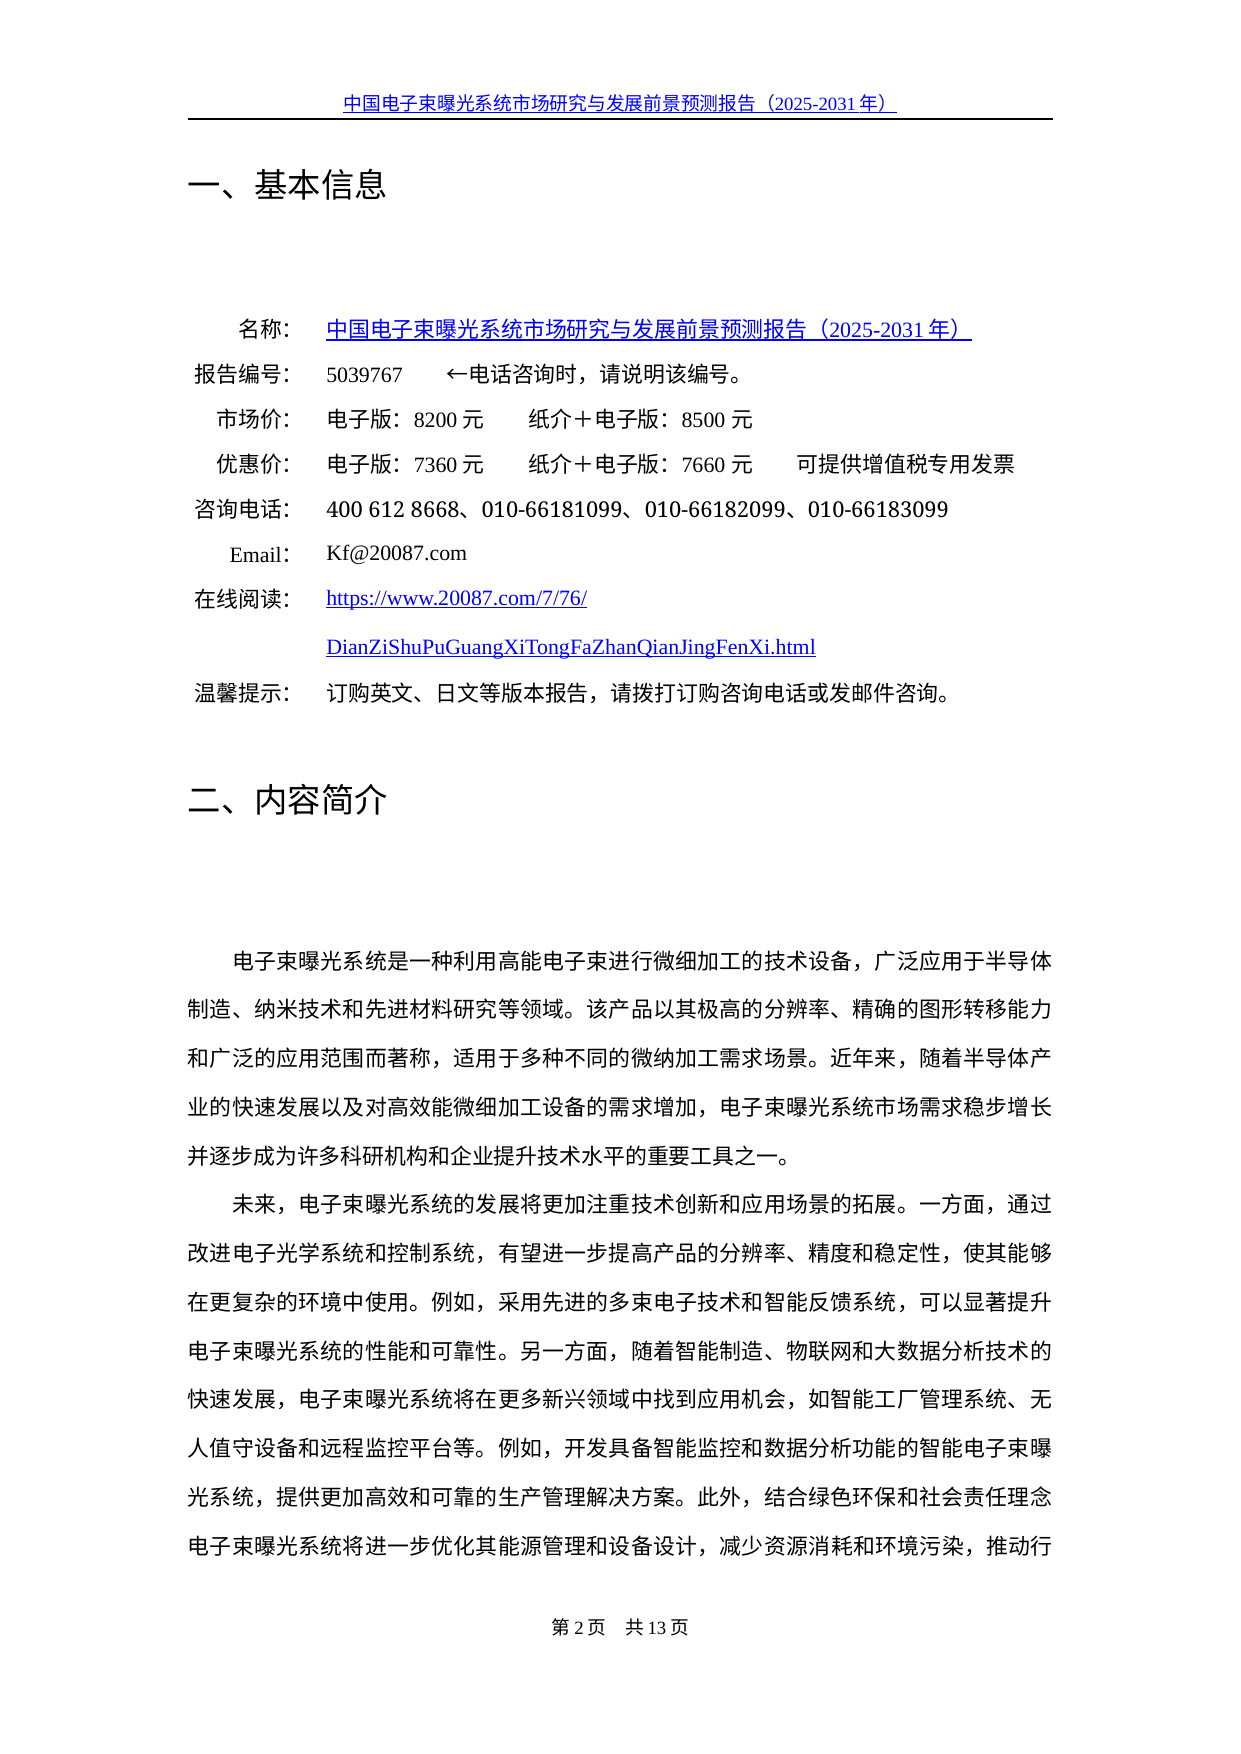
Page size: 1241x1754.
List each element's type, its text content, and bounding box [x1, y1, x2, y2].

table_cell 400 612 8668、010-66181099、010-66182099、010-66183099 [315, 492, 1073, 537]
table_cell 温馨提示： [167, 675, 315, 720]
table_header 中国电子束曝光系统市场研究与发展前景预测报告（2025-2031年） [315, 312, 1073, 357]
table_cell 咨询电话： [167, 492, 315, 537]
table_cell 在线阅读： [167, 582, 315, 675]
table_cell Email： [167, 537, 315, 582]
title 一、基本信息 [187, 150, 1053, 215]
table_cell 电子版：8200 元 纸介＋电子版：8500 元 [315, 402, 1073, 447]
table_cell 电子版：7360 元 纸介＋电子版：7660 元 可提供增值税专用发票 [315, 447, 1073, 492]
table_cell 订购英文、日文等版本报告，请拨打订购咨询电话或发邮件咨询。 [315, 675, 1073, 720]
table_cell 市场价： [167, 402, 315, 447]
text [187, 943, 1053, 1561]
table_cell 报告编号： [167, 357, 315, 402]
table_cell 优惠价： [167, 447, 315, 492]
table_header 名称： [167, 312, 315, 357]
table_cell 5039767 ←电话咨询时，请说明该编号。 [315, 357, 1073, 402]
table_cell Kf@20087.com [315, 537, 1073, 582]
title 二、内容简介 [187, 766, 1053, 831]
table_cell [315, 582, 1073, 675]
